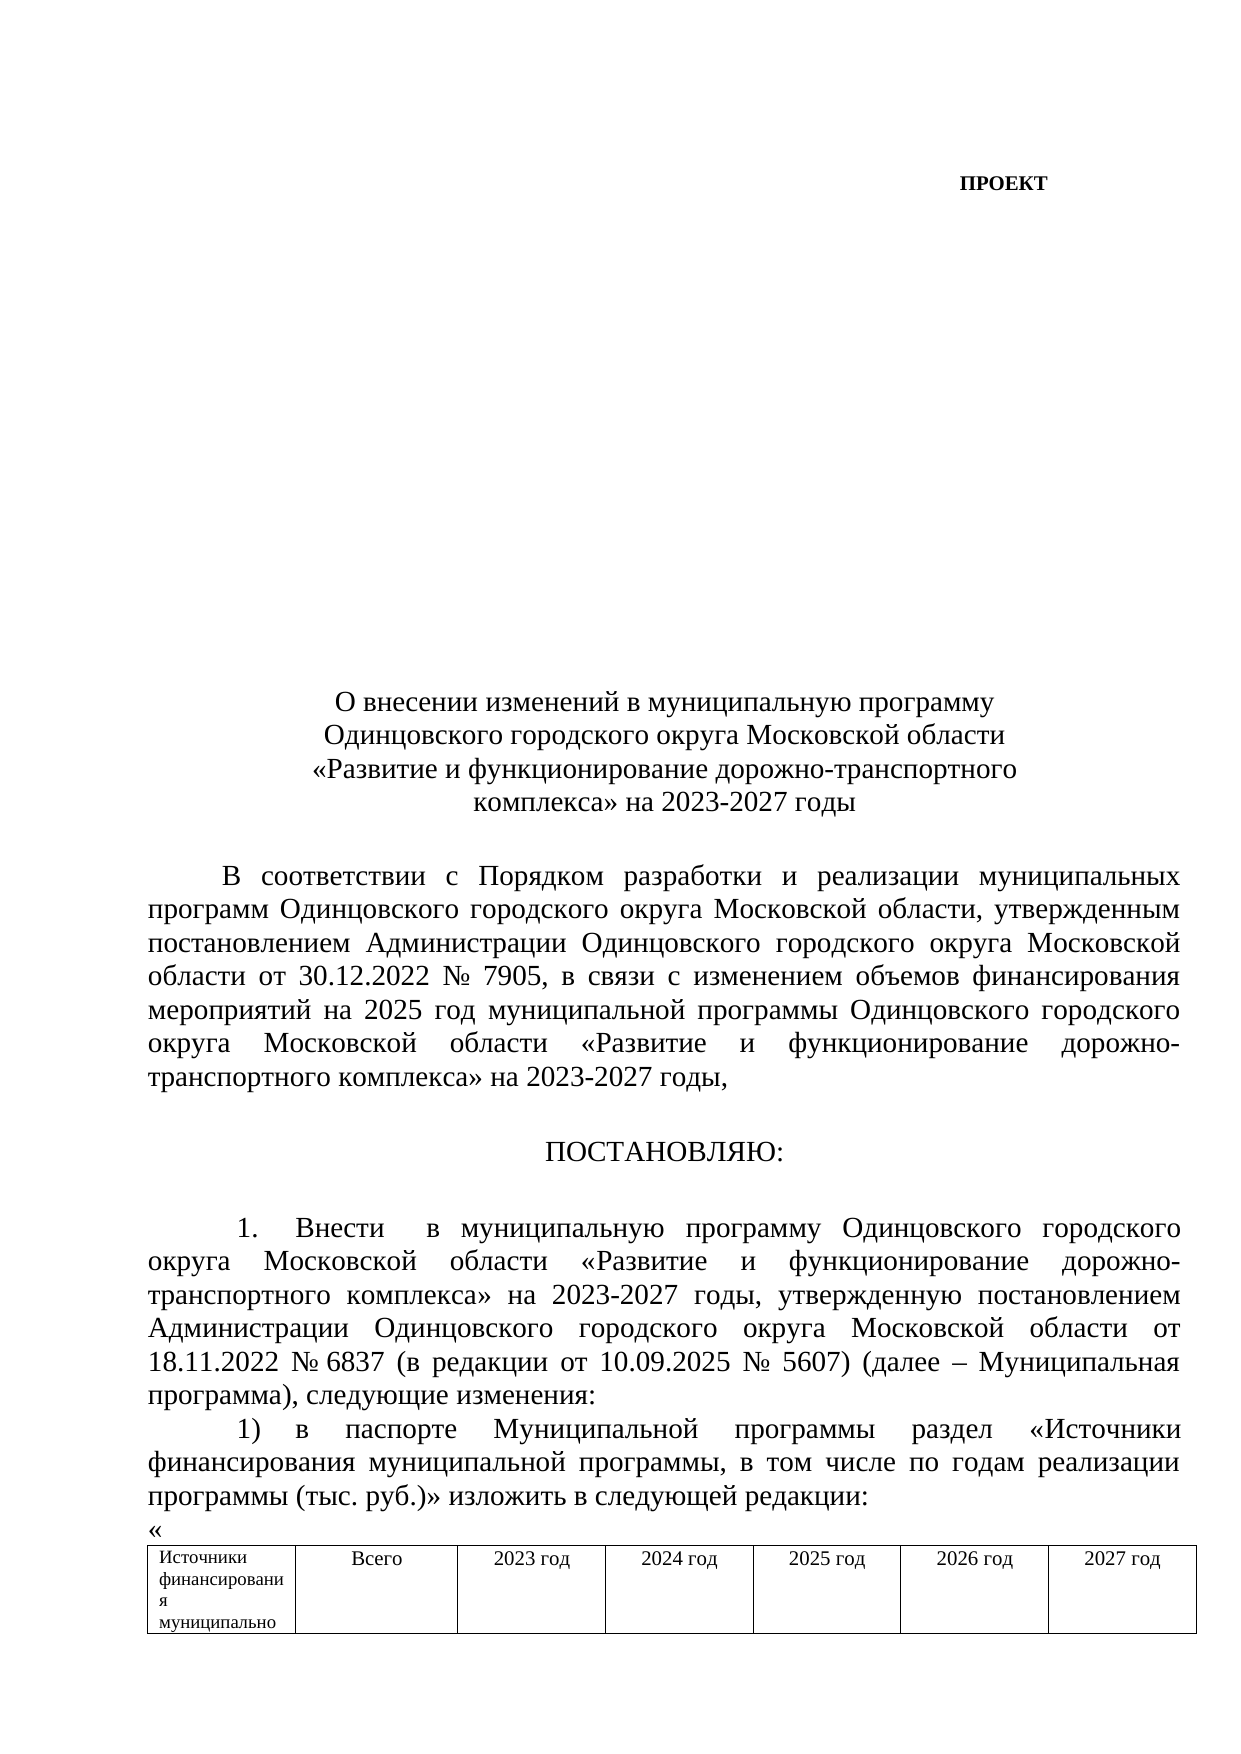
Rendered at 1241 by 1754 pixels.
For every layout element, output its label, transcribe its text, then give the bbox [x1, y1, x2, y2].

table_header 2024 год [606, 1546, 753, 1632]
table_header Всего [296, 1546, 457, 1632]
list в паспорте Муниципальной программы раздел «Источники финансирования муниципальной программы, в том числе по годам реализации программы (тыс. руб.)» изложить в следующей редакции: [148, 1411, 1181, 1512]
title О внесении изменений в муниципальную программу Одинцовского городского округа Московской области «Развитие и функционирование дорожно-транспортного комплекса» на 2023-2027 годы [259, 677, 1069, 824]
text « [148, 1512, 1181, 1545]
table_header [148, 1546, 295, 1632]
table_header 2026 год [901, 1546, 1048, 1632]
table_header 2027 год [1049, 1546, 1196, 1632]
text В соответствии с Порядком разработки и реализации муниципальных программ Одинцовского городского округа Московской области, утвержденным постановлением Администрации Одинцовского городского округа Московской области от 30.12.2022 № 7905, в связи с изменением объемов финансирования мероприятий на 2025 год муниципальной программы Одинцовского городского округа Московской области «Развитие и функционирование дорожно-транспортного комплекса» на 2023-2027 годы, [148, 858, 1181, 1092]
table_header 2023 год [458, 1546, 605, 1632]
list Внести в муниципальную программу Одинцовского городского округа Московской области «Развитие и функционирование дорожно-транспортного комплекса» на 2023-2027 годы, утвержденную постановлением Администрации Одинцовского городского округа Московской области от 18.11.2022 № 6837 (в редакции от 10.09.2025 № 5607) (далее – Муниципальная программа), следующие изменения: [148, 1206, 1181, 1411]
title ПРОЕКТ [141, 164, 1187, 201]
text ПОСТАНОВЛЯЮ: [148, 1130, 1181, 1168]
table_header 2025 год [754, 1546, 900, 1632]
